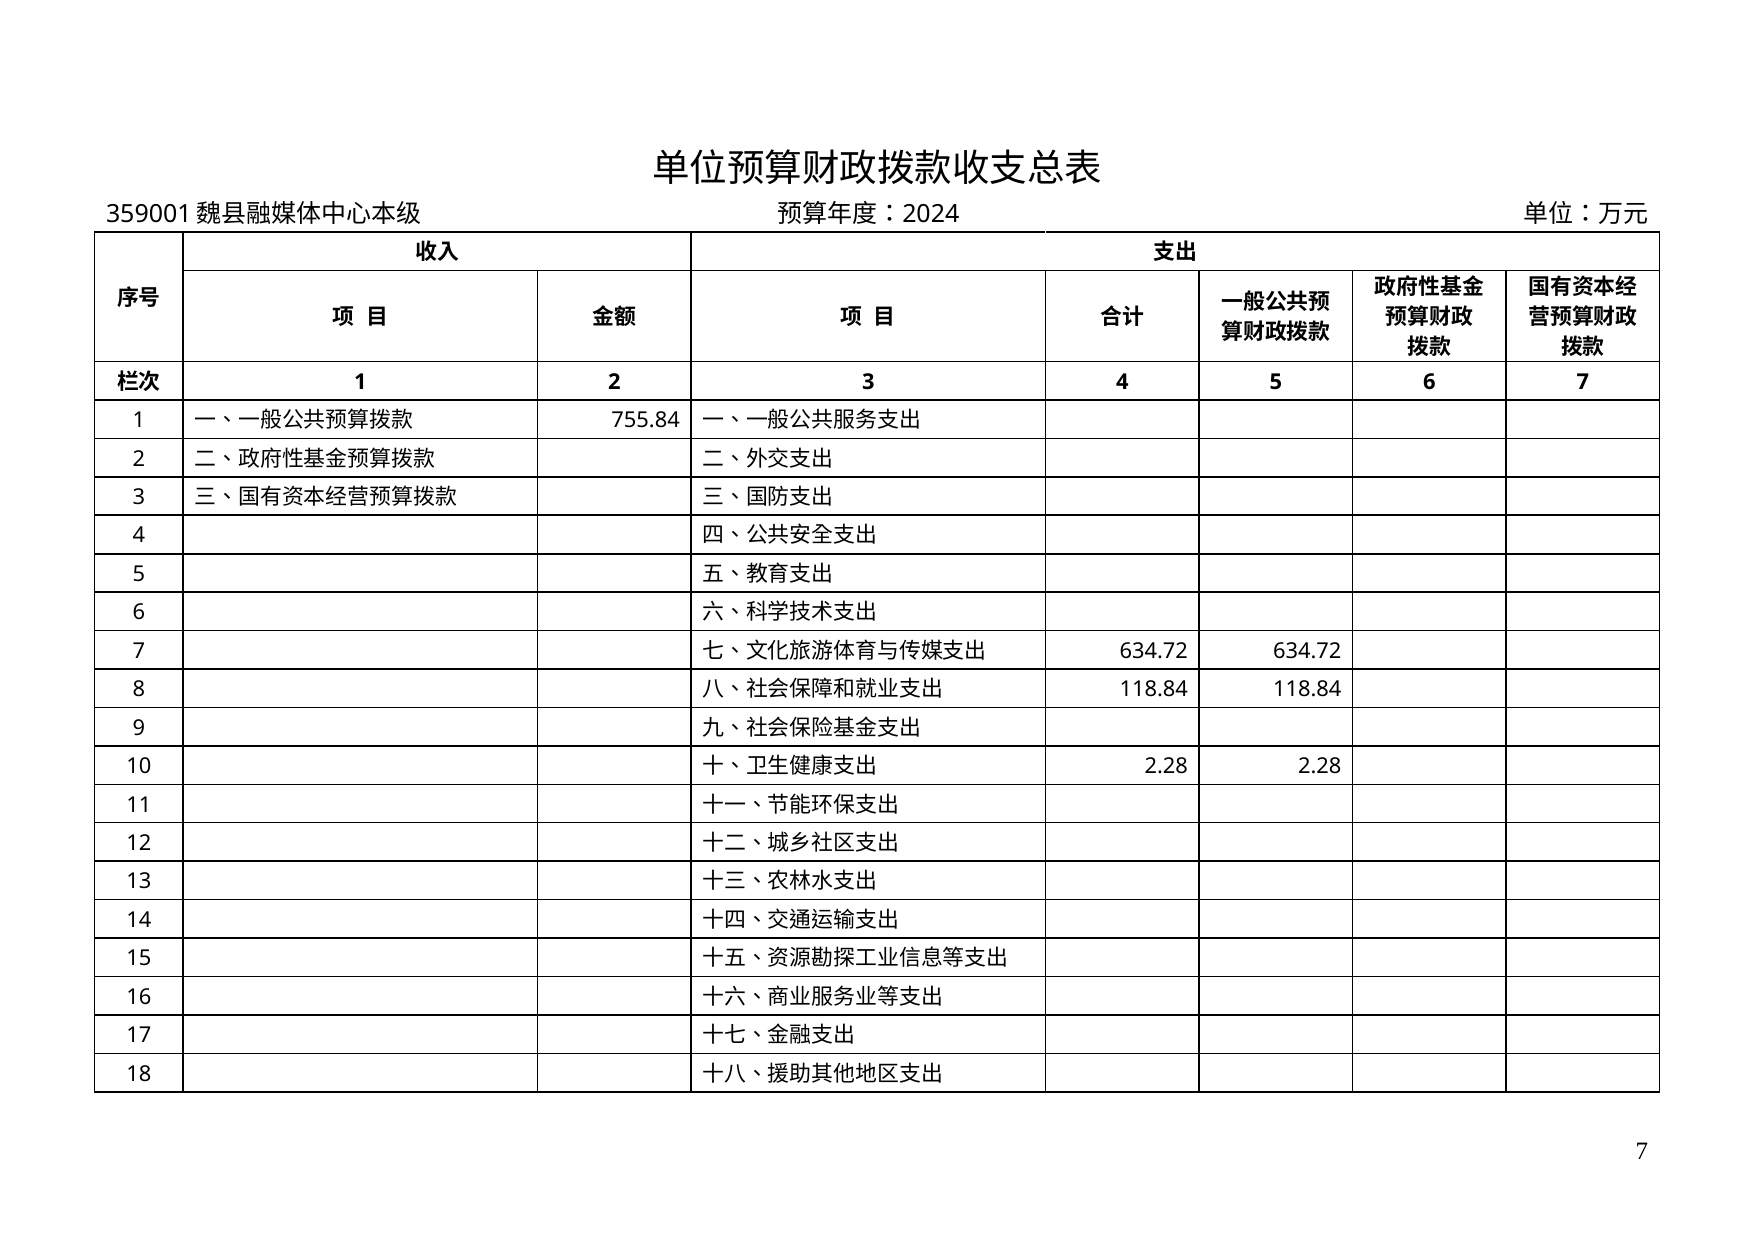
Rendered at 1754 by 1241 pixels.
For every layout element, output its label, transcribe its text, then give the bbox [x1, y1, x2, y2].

table_cell [1507, 862, 1659, 899]
table_cell [184, 785, 537, 822]
table_cell [1200, 708, 1352, 745]
table_cell [184, 708, 537, 745]
table_cell [1353, 1054, 1505, 1091]
table_cell [1200, 939, 1352, 976]
table_cell [184, 1054, 537, 1091]
table_cell 合计 [1046, 271, 1198, 361]
table_cell 三、国有资本经营预算拨款 [184, 478, 537, 514]
table_cell 2.28 [1200, 747, 1352, 783]
table_cell 十、卫生健康支出 [692, 747, 1045, 783]
table_cell 五、教育支出 [692, 555, 1045, 591]
table_cell [1046, 1016, 1198, 1052]
table_cell 一、一般公共服务支出 [692, 401, 1045, 437]
table_cell [184, 862, 537, 899]
table_cell [184, 593, 537, 630]
table_cell [1200, 862, 1352, 899]
table_cell 收入 [184, 233, 690, 270]
table_cell [1353, 516, 1505, 553]
table_cell 10 [95, 747, 182, 783]
table_cell [1507, 478, 1659, 514]
table_cell 634.72 [1200, 631, 1352, 668]
table_cell [1507, 1016, 1659, 1052]
table_cell [538, 1016, 690, 1052]
table_cell [1353, 670, 1505, 707]
table_cell 3 [692, 362, 1045, 399]
table_cell 7 [95, 631, 182, 668]
table_cell [1046, 708, 1198, 745]
table_cell [1353, 631, 1505, 668]
table_cell [538, 555, 690, 591]
table_cell [1507, 939, 1659, 976]
table_cell 金额 [538, 271, 690, 361]
table_cell [1353, 862, 1505, 899]
table_cell 13 [95, 862, 182, 899]
table_cell [184, 1016, 537, 1052]
table_cell [184, 939, 537, 976]
table_cell [1507, 670, 1659, 707]
table_cell [1200, 785, 1352, 822]
table_cell [1353, 708, 1505, 745]
table_cell [1046, 862, 1198, 899]
table_cell [1507, 593, 1659, 630]
table_cell [1507, 747, 1659, 783]
table_cell [1507, 1054, 1659, 1091]
table_header 预算年度：2024 [692, 195, 1045, 231]
table_cell [1200, 823, 1352, 860]
table_cell [1200, 478, 1352, 514]
table_cell [1200, 1054, 1352, 1091]
table_cell [184, 747, 537, 783]
table_cell [1507, 785, 1659, 822]
table_cell [1507, 708, 1659, 745]
table_cell 一、一般公共预算拨款 [184, 401, 537, 437]
table_cell 1 [95, 401, 182, 437]
table_cell 15 [95, 939, 182, 976]
table_cell [1200, 977, 1352, 1014]
table_cell [184, 823, 537, 860]
table_cell [1507, 439, 1659, 476]
table_cell [1353, 439, 1505, 476]
table_header 单位：万元 [1046, 195, 1659, 231]
table_cell 九、社会保险基金支出 [692, 708, 1045, 745]
table_cell 十四、交通运输支出 [692, 900, 1045, 937]
table_cell 十六、商业服务业等支出 [692, 977, 1045, 1014]
table_header 359001魏县融媒体中心本级 [95, 195, 690, 231]
table_cell 十七、金融支出 [692, 1016, 1045, 1052]
table_cell [1353, 478, 1505, 514]
table_cell [538, 516, 690, 553]
table_cell 一般公共预算财政拨款 [1200, 271, 1352, 361]
table_cell 9 [95, 708, 182, 745]
table_cell 18 [95, 1054, 182, 1091]
table_cell [1046, 478, 1198, 514]
table_cell 2.28 [1046, 747, 1198, 783]
table_cell 17 [95, 1016, 182, 1052]
table_cell 7 [1507, 362, 1659, 399]
table_cell [538, 862, 690, 899]
table_cell [1353, 785, 1505, 822]
table_cell 4 [95, 516, 182, 553]
table_cell 十二、城乡社区支出 [692, 823, 1045, 860]
table_cell [1507, 977, 1659, 1014]
table_cell 十一、节能环保支出 [692, 785, 1045, 822]
table_cell 5 [95, 555, 182, 591]
table_cell [1353, 977, 1505, 1014]
table_cell [1507, 900, 1659, 937]
table_cell [538, 478, 690, 514]
table_cell [1046, 401, 1198, 437]
table_cell 6 [95, 593, 182, 630]
table_cell 118.84 [1200, 670, 1352, 707]
table_cell 序号 [95, 233, 182, 361]
table_cell [184, 516, 537, 553]
table_cell 16 [95, 977, 182, 1014]
table_cell 4 [1046, 362, 1198, 399]
table_cell 政府性基金预算财政 拨款 [1353, 271, 1505, 361]
table_cell [1200, 593, 1352, 630]
table_cell [1200, 439, 1352, 476]
table_cell [1046, 977, 1198, 1014]
table_cell 四、公共安全支出 [692, 516, 1045, 553]
table_cell [538, 670, 690, 707]
table_cell [1353, 593, 1505, 630]
table_cell [538, 747, 690, 783]
table_cell [184, 977, 537, 1014]
table_cell 栏次 [95, 362, 182, 399]
table_cell 1 [184, 362, 537, 399]
table_cell 八、社会保障和就业支出 [692, 670, 1045, 707]
table_cell 十八、援助其他地区支出 [692, 1054, 1045, 1091]
table_cell 国有资本经营预算财政拨款 [1507, 271, 1659, 361]
table_cell [1046, 939, 1198, 976]
table_cell 二、外交支出 [692, 439, 1045, 476]
table_cell 六、科学技术支出 [692, 593, 1045, 630]
table_cell [1507, 401, 1659, 437]
table_cell [538, 1054, 690, 1091]
table_cell [1046, 593, 1198, 630]
table_cell [538, 708, 690, 745]
table_cell 项 目 [184, 271, 537, 361]
table_cell 2 [95, 439, 182, 476]
table_cell [184, 631, 537, 668]
table_cell 118.84 [1046, 670, 1198, 707]
table_cell 项 目 [692, 271, 1045, 361]
table_cell [538, 593, 690, 630]
table_cell 8 [95, 670, 182, 707]
table_cell [1353, 900, 1505, 937]
table_cell [1046, 823, 1198, 860]
table_cell 二、政府性基金预算拨款 [184, 439, 537, 476]
table_cell [1200, 1016, 1352, 1052]
table_cell 634.72 [1046, 631, 1198, 668]
table_cell [1200, 900, 1352, 937]
table_cell [538, 823, 690, 860]
table_cell [538, 439, 690, 476]
table_cell 七、文化旅游体育与传媒支出 [692, 631, 1045, 668]
table_cell [1046, 900, 1198, 937]
table_cell 12 [95, 823, 182, 860]
table_cell [1046, 1054, 1198, 1091]
table_cell [1353, 747, 1505, 783]
table_cell [1046, 516, 1198, 553]
table_cell 支出 [692, 233, 1659, 270]
table_cell [1353, 555, 1505, 591]
table_cell [1353, 823, 1505, 860]
table_cell [1507, 516, 1659, 553]
table_cell [1200, 516, 1352, 553]
table_cell 755.84 [538, 401, 690, 437]
table_cell 三、国防支出 [692, 478, 1045, 514]
table_cell [538, 631, 690, 668]
table_cell 11 [95, 785, 182, 822]
table_cell 14 [95, 900, 182, 937]
table_cell 6 [1353, 362, 1505, 399]
table_cell 3 [95, 478, 182, 514]
table_cell [1507, 555, 1659, 591]
table_cell [1046, 785, 1198, 822]
table_cell 2 [538, 362, 690, 399]
table_cell 十三、农林水支出 [692, 862, 1045, 899]
table_cell [184, 900, 537, 937]
table_cell [1353, 401, 1505, 437]
table_cell [538, 785, 690, 822]
table_cell [1353, 939, 1505, 976]
table_cell [538, 939, 690, 976]
table_cell [1200, 555, 1352, 591]
table_cell [184, 670, 537, 707]
table_cell 5 [1200, 362, 1352, 399]
table_cell [1046, 439, 1198, 476]
table_cell [1046, 555, 1198, 591]
text 单位预算财政拨款收支总表 [106, 142, 1648, 193]
table_cell 十五、资源勘探工业信息等支出 [692, 939, 1045, 976]
table_cell [1507, 823, 1659, 860]
table_cell [538, 977, 690, 1014]
table_cell [1353, 1016, 1505, 1052]
table_cell [1507, 631, 1659, 668]
table_cell [184, 555, 537, 591]
table_cell [538, 900, 690, 937]
table_cell [1200, 401, 1352, 437]
